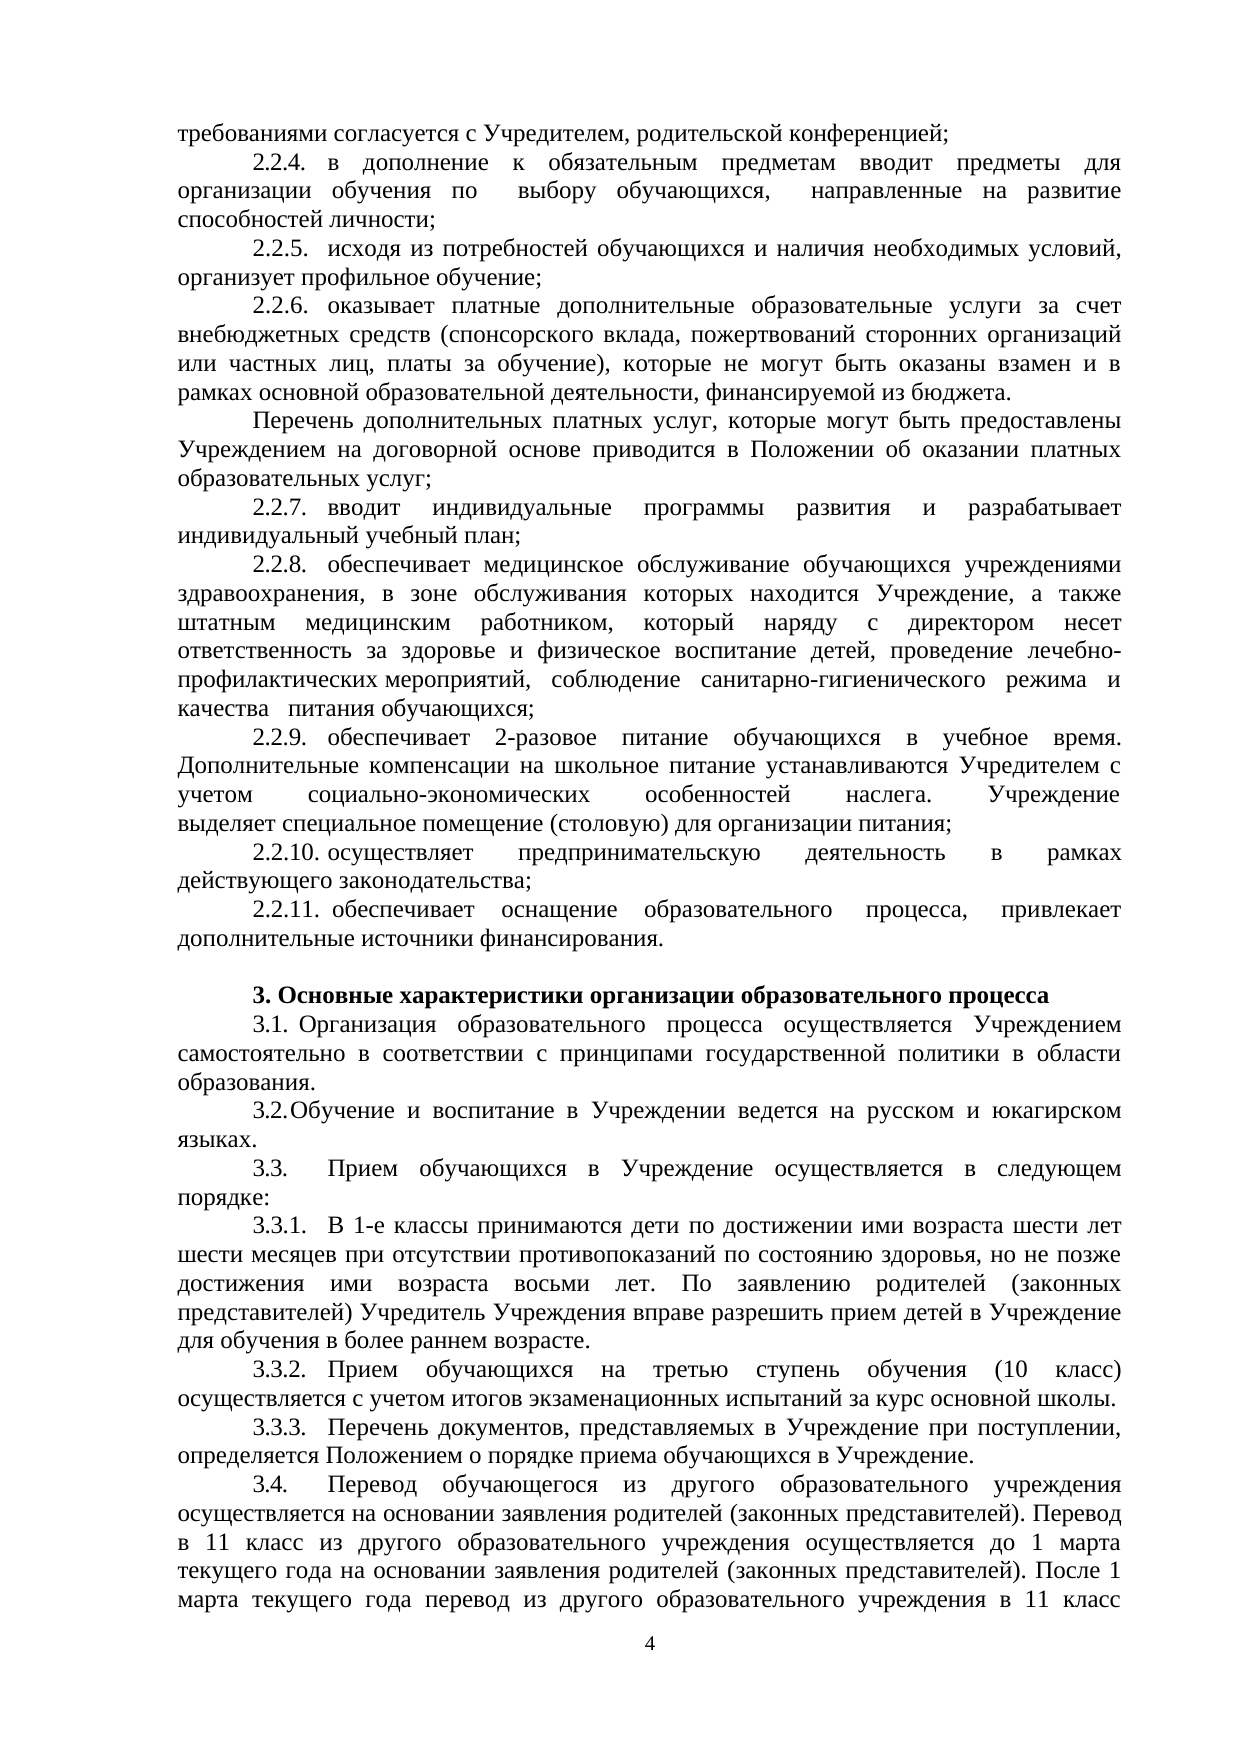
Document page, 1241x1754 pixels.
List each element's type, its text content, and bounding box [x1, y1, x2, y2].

list 3.3. Прием обучающихся в Учреждение осуществляется в следующем порядке: [177, 1153, 1122, 1211]
list 3. Основные характеристики организации образовательного процесса [177, 981, 1122, 1009]
text 2.2.11. обеспечивает оснащение образовательного процесса, привлекает дополнительные источники финансирования. [177, 894, 1122, 952]
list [177, 118, 1122, 147]
list 2.2.4. в дополнение к обязательным предметам вводит предметы для организации обучения по выбору обучающихся, направленные на развитие способностей личности; [177, 147, 1122, 233]
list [177, 1469, 1122, 1613]
list оказывает платные дополнительные образовательные услуги за счет внебюджетных средств (спонсорского вклада, пожертвований сторонних организаций или частных лиц, платы за обучение), которые не могут быть оказаны взамен и в рамках основной образовательной деятельности, финансируемой из бюджета. [177, 291, 1122, 406]
list 3.3.2. Прием обучающихся на третью ступень обучения (10 класс) осуществляется с учетом итогов экзаменационных испытаний за курс основной школы. [177, 1354, 1122, 1412]
text 3.3.1. В 1-е классы принимаются дети по достижении ими возраста шести лет шести месяцев при отсутствии противопоказаний по состоянию здоровья, но не позже достижения ими возраста восьми лет. По заявлению родителей (законных представителей) Учредитель Учреждения вправе разрешить прием детей в Учреждение для обучения в более раннем возрасте. [177, 1211, 1122, 1354]
text 2.2.10. осуществляет предпринимательскую деятельность в рамках действующего законодательства; [177, 837, 1122, 894]
text 3.1. Организация образовательного процесса осуществляется Учреждением самостоятельно в соответствии с принципами государственной политики в области образования. [177, 1009, 1122, 1096]
list 2.2.7. вводит индивидуальные программы развития и разрабатывает индивидуальный учебный план; [177, 492, 1122, 549]
list 3.3.3. Перечень документов, представляемых в Учреждение при поступлении, определяется Положением о порядке приема обучающихся в Учреждение. [177, 1412, 1122, 1469]
list 2.2.9. обеспечивает 2-разовое питание обучающихся в учебное время. Дополнительные компенсации на школьное питание устанавливаются Учредителем с учетом социально-экономических особенностей наслега. Учреждение выделяет специальное помещение (столовую) для организации питания; [177, 722, 1122, 837]
text 3.2. Обучение и воспитание в Учреждении ведется на русском и юкагирском языках. [177, 1096, 1122, 1153]
text Перечень дополнительных платных услуг, которые могут быть предоставлены Учреждением на договорной основе приводится в Положении об оказании платных образовательных услуг; [177, 406, 1122, 492]
list 2.2.8. обеспечивает медицинское обслуживание обучающихся учреждениями здравоохранения, в зоне обслуживания которых находится Учреждение, а также штатным медицинским работником, который наряду с директором несет ответственность за здоровье и физическое воспитание детей, проведение лечебно-профилактических мероприятий, соблюдение санитарно-гигиенического режима и качества питания обучающихся; [177, 549, 1122, 722]
list исходя из потребностей обучающихся и наличия необходимых условий, организует профильное обучение; [177, 233, 1122, 291]
